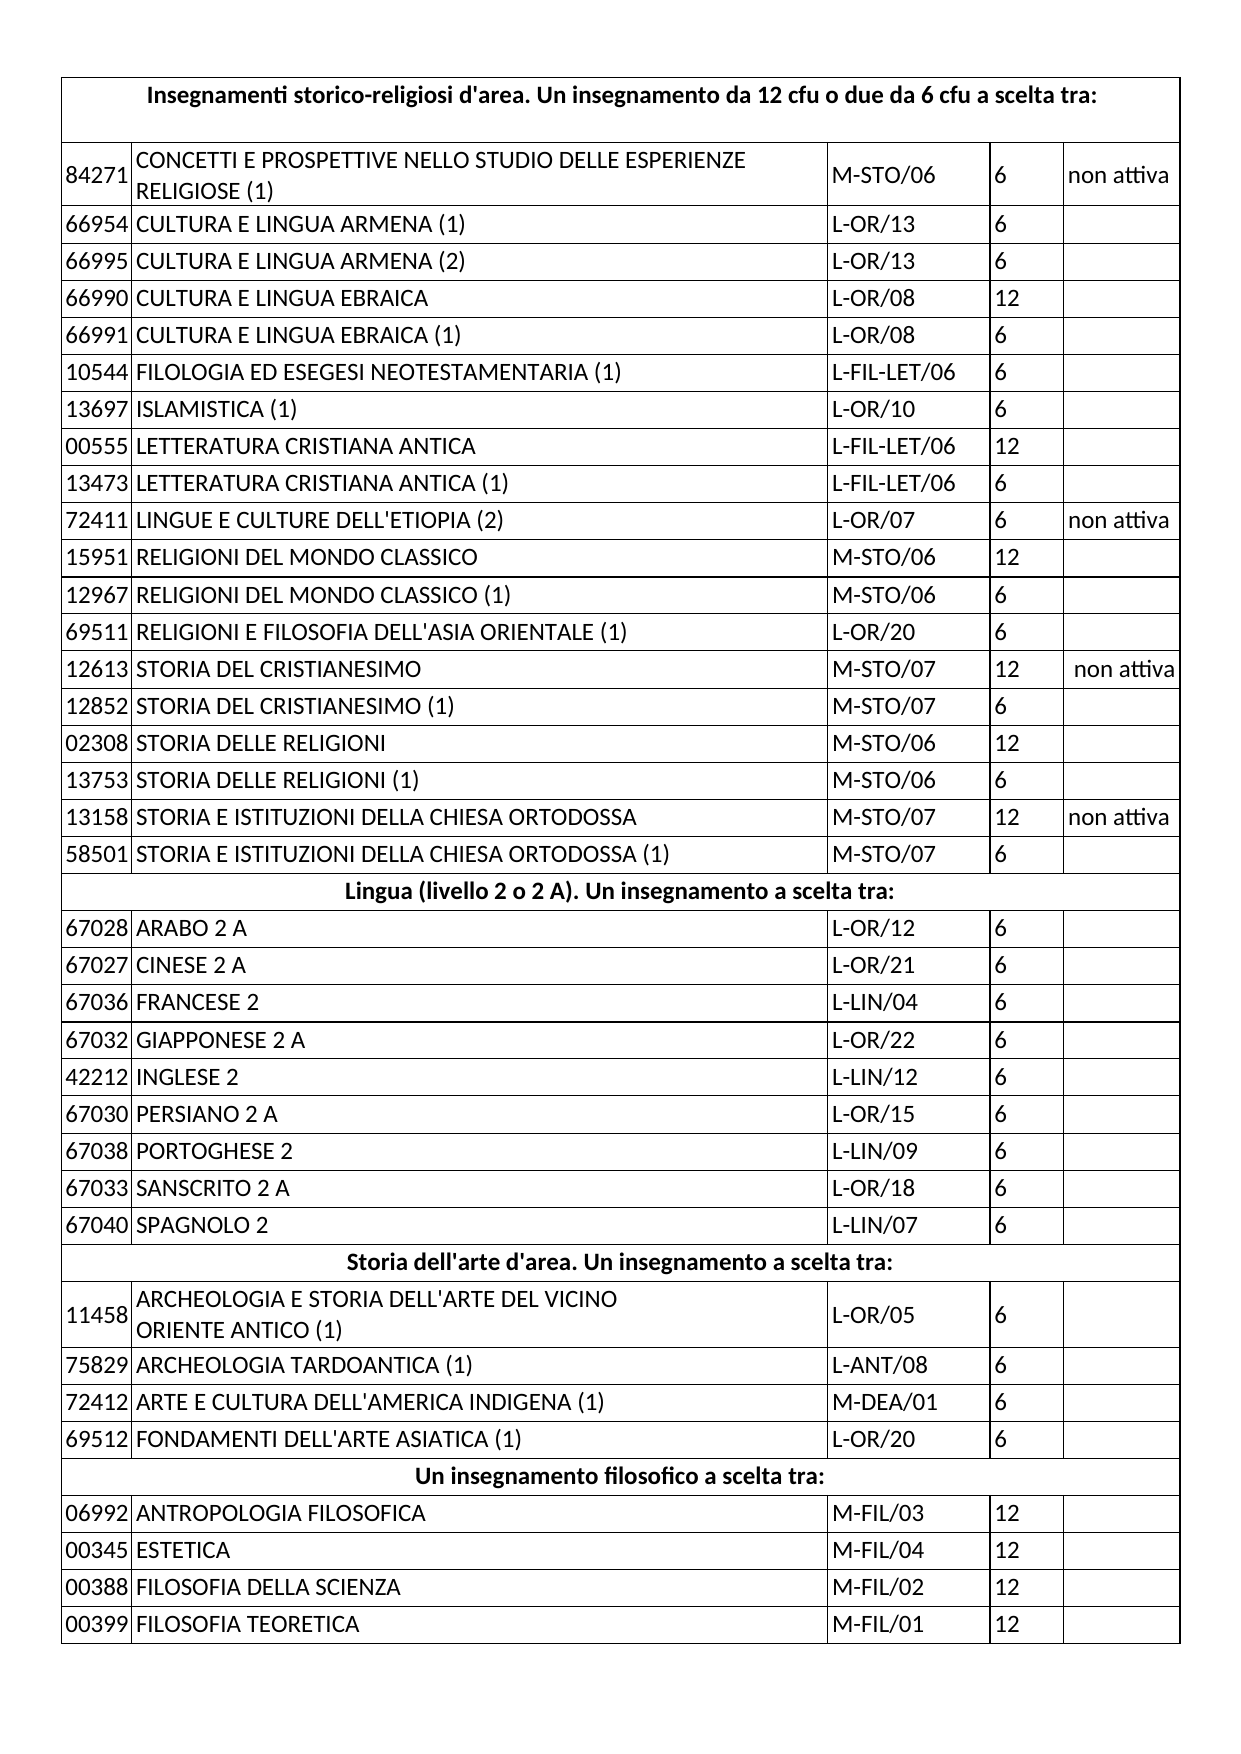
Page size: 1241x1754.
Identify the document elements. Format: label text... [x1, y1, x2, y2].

table_cell ANTROPOLOGIA FILOSOFICA [132, 1496, 827, 1532]
table_cell RELIGIONI E FILOSOFIA DELL'ASIA ORIENTALE (1) [132, 614, 827, 650]
table_cell 10544 [62, 355, 131, 391]
table_cell [1064, 763, 1179, 799]
table_cell [1064, 1096, 1179, 1133]
table_cell 66991 [62, 318, 131, 354]
table_cell 6 [991, 143, 1063, 205]
table_cell CULTURA E LINGUA ARMENA (2) [132, 244, 827, 279]
table_cell 67032 [62, 1023, 131, 1058]
table_cell M-STO/07 [828, 837, 989, 873]
table_cell FILOSOFIA DELLA SCIENZA [132, 1570, 827, 1606]
table_cell [1064, 1171, 1179, 1207]
table_cell [1064, 1059, 1179, 1095]
table_cell L-OR/12 [828, 911, 989, 947]
table_cell 84271 [62, 143, 131, 205]
table_cell 67027 [62, 948, 131, 984]
table_cell 6 [991, 244, 1063, 279]
table_cell [1064, 1282, 1179, 1347]
table_cell [1064, 1607, 1179, 1643]
table_cell 6 [991, 355, 1063, 391]
table_cell [1064, 281, 1179, 317]
table_cell 67040 [62, 1208, 131, 1244]
table_cell L-OR/05 [828, 1282, 989, 1347]
table_cell [1064, 1496, 1179, 1532]
table_cell [1064, 1134, 1179, 1169]
table_cell L-OR/10 [828, 392, 989, 428]
table_cell 72411 [62, 503, 131, 539]
table_cell 42212 [62, 1059, 131, 1095]
table_cell 6 [991, 392, 1063, 428]
table_cell Un insegnamento filosofico a scelta tra: [62, 1459, 1179, 1495]
table_cell 12 [991, 429, 1063, 465]
table_cell ARTE E CULTURA DELL'AMERICA INDIGENA (1) [132, 1385, 827, 1421]
table_cell FILOLOGIA ED ESEGESI NEOTESTAMENTARIA (1) [132, 355, 827, 391]
table_cell M-FIL/02 [828, 1570, 989, 1606]
table_cell PORTOGHESE 2 [132, 1134, 827, 1169]
table_cell 6 [991, 578, 1063, 613]
table_cell 00388 [62, 1570, 131, 1606]
table_cell ESTETICA [132, 1533, 827, 1569]
table_cell 6 [991, 1023, 1063, 1058]
table_cell 12 [991, 651, 1063, 688]
table_cell LINGUE E CULTURE DELL'ETIOPIA (2) [132, 503, 827, 539]
table_cell [1064, 355, 1179, 391]
table_cell [1064, 466, 1179, 502]
table_cell 6 [991, 837, 1063, 873]
table_cell 6 [991, 1096, 1063, 1133]
table_cell 6 [991, 1171, 1063, 1207]
table_cell 6 [991, 1208, 1063, 1244]
table_cell STORIA DEL CRISTIANESIMO [132, 651, 827, 688]
table_cell L-OR/18 [828, 1171, 989, 1207]
table_cell L-OR/13 [828, 244, 989, 279]
table_cell 6 [991, 948, 1063, 984]
table_cell M-STO/06 [828, 578, 989, 613]
table_cell L-LIN/04 [828, 985, 989, 1021]
table_cell 12 [991, 281, 1063, 317]
table_cell 66990 [62, 281, 131, 317]
table_cell RELIGIONI DEL MONDO CLASSICO [132, 540, 827, 576]
table_cell 12613 [62, 651, 131, 688]
table_cell M-DEA/01 [828, 1385, 989, 1421]
table_cell L-LIN/12 [828, 1059, 989, 1095]
table_cell L-OR/15 [828, 1096, 989, 1133]
table_cell [1064, 206, 1179, 243]
table_cell RELIGIONI DEL MONDO CLASSICO (1) [132, 578, 827, 613]
table_cell 13753 [62, 763, 131, 799]
table_cell [1064, 1348, 1179, 1384]
table_cell ARABO 2 A [132, 911, 827, 947]
table_cell 6 [991, 763, 1063, 799]
table_cell 13697 [62, 392, 131, 428]
table_cell STORIA DEL CRISTIANESIMO (1) [132, 689, 827, 724]
table_cell M-STO/06 [828, 540, 989, 576]
table_cell 6 [991, 689, 1063, 724]
table_cell non attiva [1064, 143, 1179, 205]
table_cell [1064, 726, 1179, 762]
table_cell 12 [991, 800, 1063, 836]
table_cell 12 [991, 540, 1063, 576]
table_cell Insegnamenti storico-religiosi d'area. Un insegnamento da 12 cfu o due da 6 cfu a scelta tra: [62, 78, 1179, 142]
table_cell 67038 [62, 1134, 131, 1169]
table_cell non attiva [1064, 503, 1179, 539]
table_cell non attiva [1064, 800, 1179, 836]
table_cell L-OR/07 [828, 503, 989, 539]
table_cell STORIA E ISTITUZIONI DELLA CHIESA ORTODOSSA (1) [132, 837, 827, 873]
table_cell Storia dell'arte d'area. Un insegnamento a scelta tra: [62, 1245, 1179, 1281]
table_cell 12 [991, 1570, 1063, 1606]
table_cell 13158 [62, 800, 131, 836]
table_cell PERSIANO 2 A [132, 1096, 827, 1133]
table_cell CONCETTI E PROSPETTIVE NELLO STUDIO DELLE ESPERIENZE RELIGIOSE (1) [132, 143, 827, 205]
table_cell [1064, 392, 1179, 428]
table_cell [1064, 540, 1179, 576]
table_cell M-FIL/01 [828, 1607, 989, 1643]
table_cell 6 [991, 1059, 1063, 1095]
table_cell 6 [991, 1348, 1063, 1384]
table_cell 6 [991, 1134, 1063, 1169]
table_cell L-OR/13 [828, 206, 989, 243]
table_cell 69511 [62, 614, 131, 650]
table_cell 12 [991, 1607, 1063, 1643]
table_cell CULTURA E LINGUA EBRAICA (1) [132, 318, 827, 354]
table_cell SPAGNOLO 2 [132, 1208, 827, 1244]
table_cell L-FIL-LET/06 [828, 355, 989, 391]
table_cell L-FIL-LET/06 [828, 466, 989, 502]
table_cell 6 [991, 985, 1063, 1021]
table_cell 00399 [62, 1607, 131, 1643]
table_cell STORIA E ISTITUZIONI DELLA CHIESA ORTODOSSA [132, 800, 827, 836]
table_cell Lingua (livello 2 o 2 A). Un insegnamento a scelta tra: [62, 874, 1179, 910]
table_cell 06992 [62, 1496, 131, 1532]
table_cell 12852 [62, 689, 131, 724]
table_cell L-LIN/09 [828, 1134, 989, 1169]
table_cell 72412 [62, 1385, 131, 1421]
table_cell 6 [991, 1422, 1063, 1458]
table_cell M-STO/07 [828, 800, 989, 836]
table_cell CULTURA E LINGUA EBRAICA [132, 281, 827, 317]
table_cell 11458 [62, 1282, 131, 1347]
table_cell 12 [991, 1496, 1063, 1532]
table_cell 67030 [62, 1096, 131, 1133]
table_cell FONDAMENTI DELL'ARTE ASIATICA (1) [132, 1422, 827, 1458]
table_cell 6 [991, 206, 1063, 243]
table_cell ARCHEOLOGIA TARDOANTICA (1) [132, 1348, 827, 1384]
table_cell STORIA DELLE RELIGIONI [132, 726, 827, 762]
table_cell L-OR/20 [828, 1422, 989, 1458]
table_cell [1064, 1533, 1179, 1569]
table_cell M-FIL/04 [828, 1533, 989, 1569]
table_cell L-LIN/07 [828, 1208, 989, 1244]
table_cell [1064, 1208, 1179, 1244]
table_cell M-STO/07 [828, 651, 989, 688]
table_cell 69512 [62, 1422, 131, 1458]
table_cell SANSCRITO 2 A [132, 1171, 827, 1207]
table_cell M-STO/06 [828, 143, 989, 205]
table_cell 6 [991, 318, 1063, 354]
table_cell M-STO/07 [828, 689, 989, 724]
table_cell 6 [991, 614, 1063, 650]
table_cell CINESE 2 A [132, 948, 827, 984]
table_cell L-OR/22 [828, 1023, 989, 1058]
table_cell L-ANT/08 [828, 1348, 989, 1384]
table_cell L-OR/08 [828, 281, 989, 317]
table_cell M-STO/06 [828, 726, 989, 762]
table_cell GIAPPONESE 2 A [132, 1023, 827, 1058]
table_cell 6 [991, 466, 1063, 502]
table_cell 13473 [62, 466, 131, 502]
table_cell [1064, 1570, 1179, 1606]
table_cell ARCHEOLOGIA E STORIA DELL'ARTE DEL VICINO ORIENTE ANTICO (1) [132, 1282, 827, 1347]
table_cell [1064, 244, 1179, 279]
table_cell M-FIL/03 [828, 1496, 989, 1532]
table_cell [1064, 1023, 1179, 1058]
table_cell L-OR/08 [828, 318, 989, 354]
table_cell [1064, 911, 1179, 947]
table_cell L-OR/21 [828, 948, 989, 984]
table_cell 66995 [62, 244, 131, 279]
table_cell [1064, 985, 1179, 1021]
table_cell [1064, 689, 1179, 724]
table_cell CULTURA E LINGUA ARMENA (1) [132, 206, 827, 243]
table_cell 12 [991, 726, 1063, 762]
table_cell 6 [991, 911, 1063, 947]
table_cell 6 [991, 503, 1063, 539]
table_cell [1064, 837, 1179, 873]
table_cell 67036 [62, 985, 131, 1021]
table_cell LETTERATURA CRISTIANA ANTICA [132, 429, 827, 465]
table_cell non attiva [1064, 651, 1179, 688]
table_cell 15951 [62, 540, 131, 576]
table_cell 00555 [62, 429, 131, 465]
table_cell [1064, 614, 1179, 650]
table_cell 67033 [62, 1171, 131, 1207]
table_cell [1064, 318, 1179, 354]
table_cell 6 [991, 1282, 1063, 1347]
table_cell STORIA DELLE RELIGIONI (1) [132, 763, 827, 799]
table_cell [1064, 429, 1179, 465]
table_cell LETTERATURA CRISTIANA ANTICA (1) [132, 466, 827, 502]
table_cell 12967 [62, 578, 131, 613]
table_cell FRANCESE 2 [132, 985, 827, 1021]
table_cell L-FIL-LET/06 [828, 429, 989, 465]
table_cell L-OR/20 [828, 614, 989, 650]
table_cell [1064, 1422, 1179, 1458]
table_cell ISLAMISTICA (1) [132, 392, 827, 428]
table_cell 02308 [62, 726, 131, 762]
table_cell FILOSOFIA TEORETICA [132, 1607, 827, 1643]
table_cell 75829 [62, 1348, 131, 1384]
table_cell 00345 [62, 1533, 131, 1569]
table_cell M-STO/06 [828, 763, 989, 799]
table_cell 12 [991, 1533, 1063, 1569]
table_cell [1064, 578, 1179, 613]
table_cell 66954 [62, 206, 131, 243]
table_cell [1064, 948, 1179, 984]
table_cell 67028 [62, 911, 131, 947]
table_cell [1064, 1385, 1179, 1421]
table_cell INGLESE 2 [132, 1059, 827, 1095]
table_cell 6 [991, 1385, 1063, 1421]
table_cell 58501 [62, 837, 131, 873]
